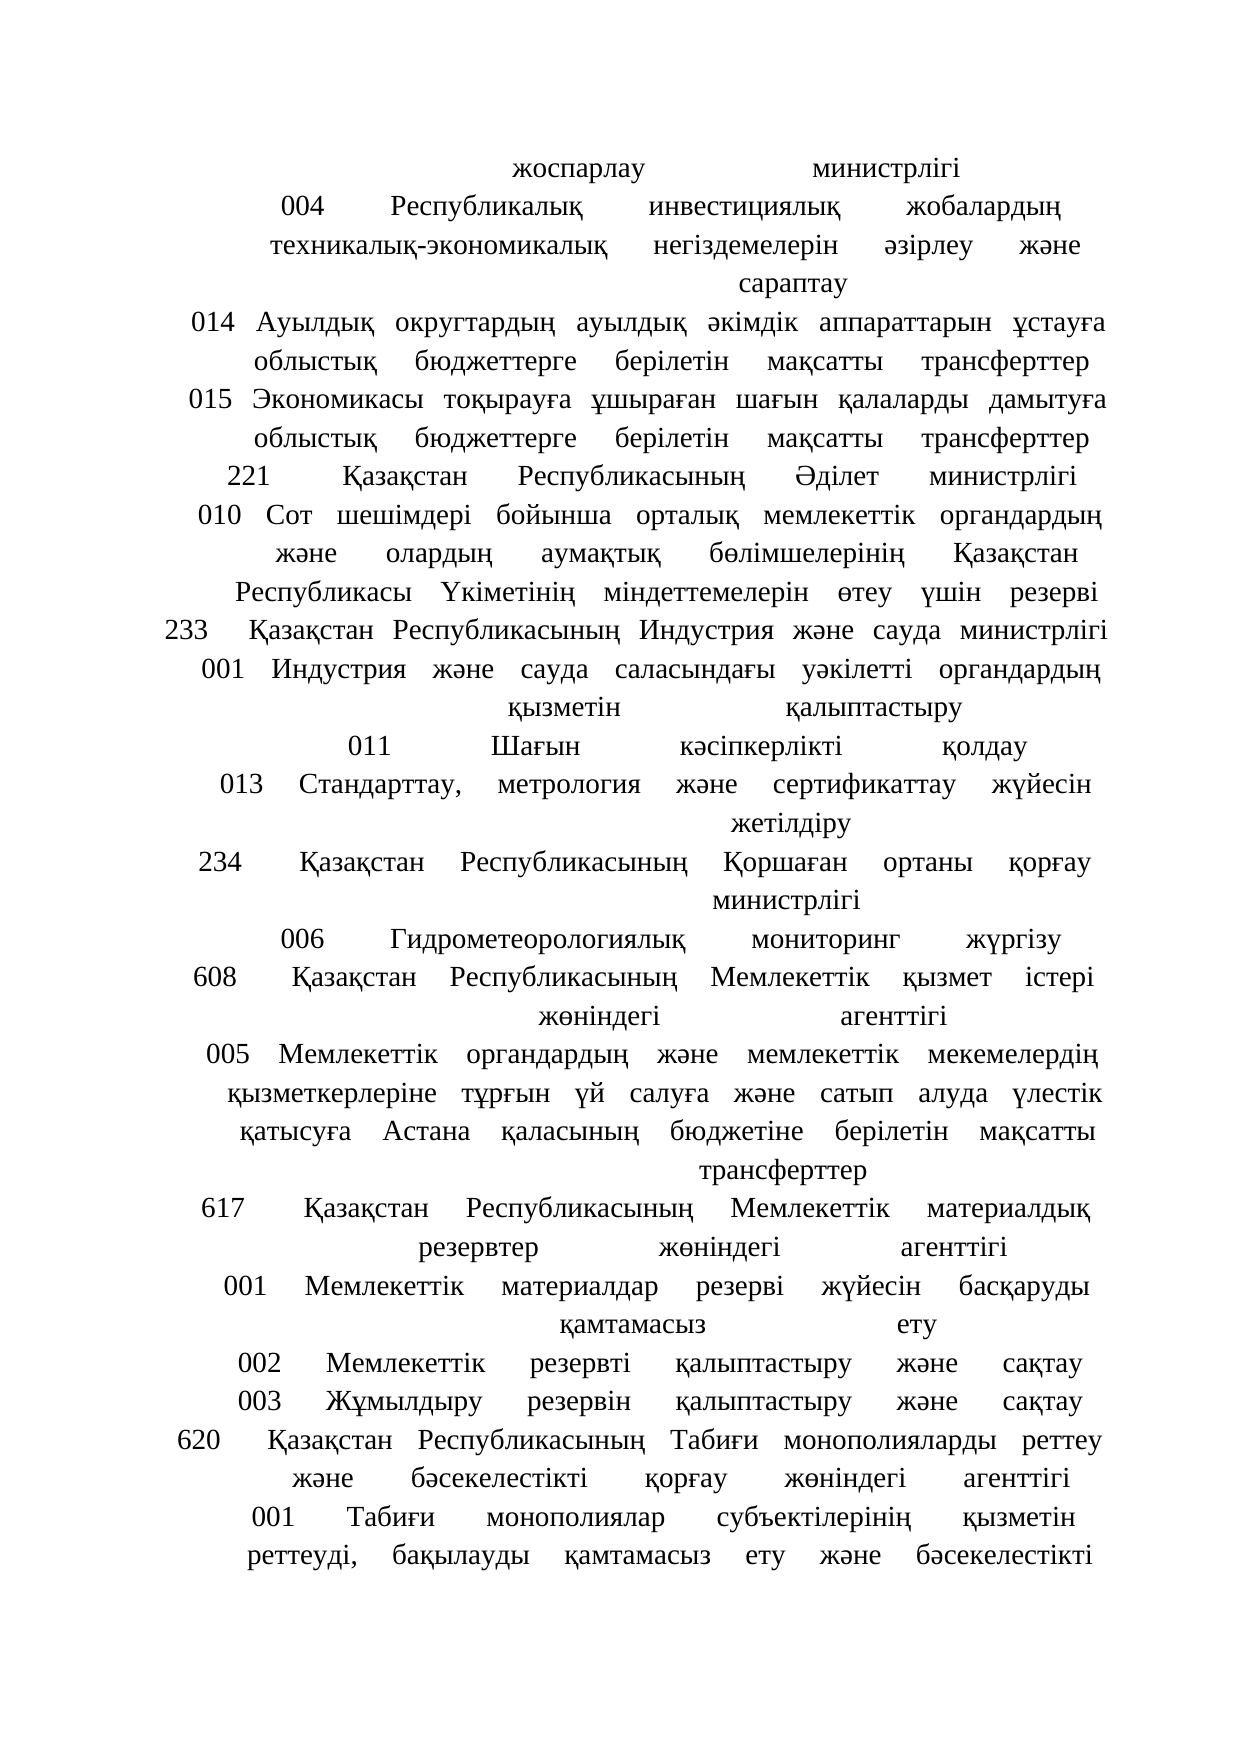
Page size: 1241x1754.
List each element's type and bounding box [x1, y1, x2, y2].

text [112, 150, 1128, 1571]
